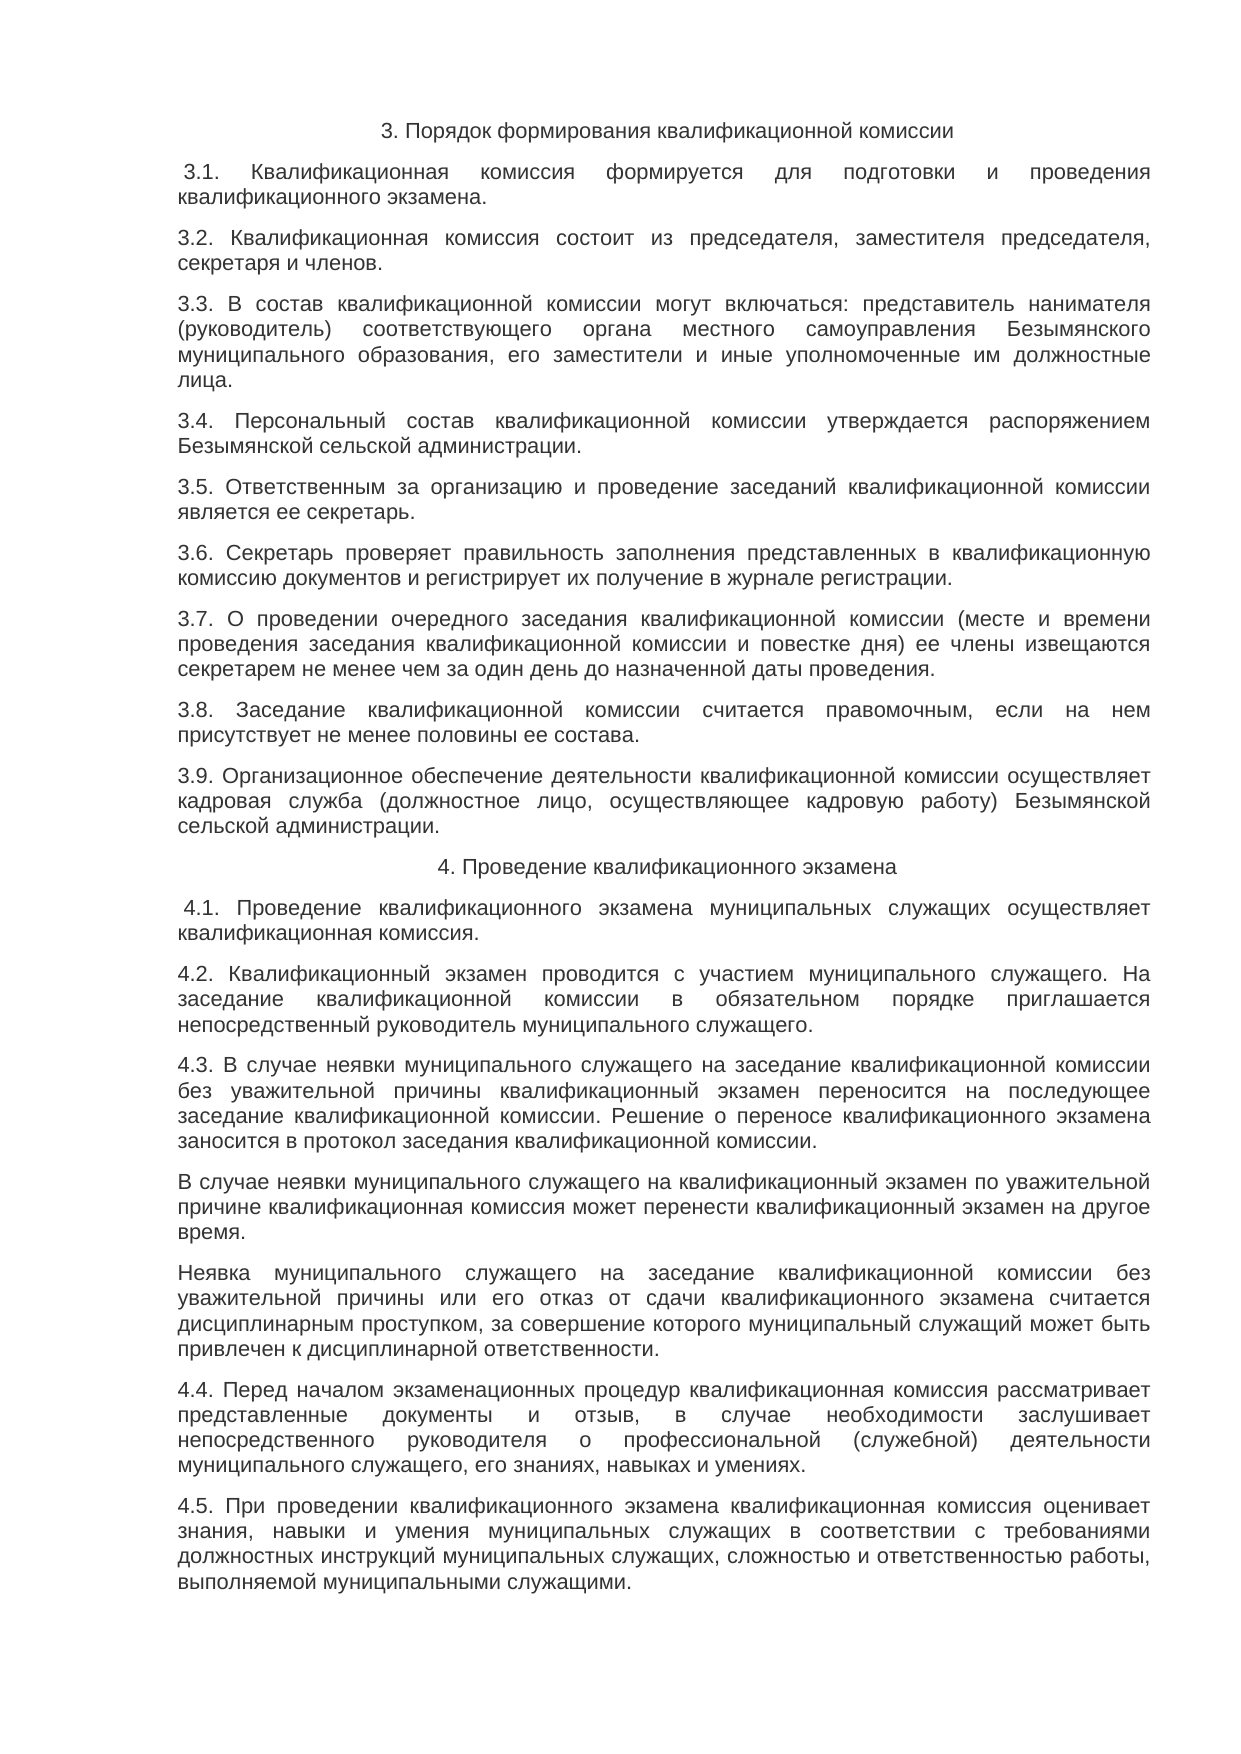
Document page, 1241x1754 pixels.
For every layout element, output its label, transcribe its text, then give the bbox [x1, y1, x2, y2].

text Неявка муниципального служащего на заседание квалификационной комиссии без уважительной причины или его отказ от сдачи квалификационного экзамена считается дисциплинарным проступком, за совершение которого муниципальный служащий может быть привлечен к дисциплинарной ответственности. [177, 1260, 1152, 1361]
text 4.1. Проведение квалификационного экзамена муниципальных служащих осуществляет квалификационная комиссия. [177, 895, 1152, 945]
text 3.9. Организационное обеспечение деятельности квалификационной комиссии осуществляет кадровая служба (должностное лицо, осуществляющее кадровую работу) Безымянской сельской администрации. [177, 763, 1152, 838]
text 3.2. Квалификационная комиссия состоит из председателя, заместителя председателя, секретаря и членов. [177, 225, 1152, 275]
text 3.1. Квалификационная комиссия формируется для подготовки и проведения квалификационного экзамена. [177, 159, 1152, 209]
text 3.8. Заседание квалификационной комиссии считается правомочным, если на нем присутствует не менее половины ее состава. [177, 697, 1152, 747]
text 4.4. Перед началом экзаменационных процедур квалификационная комиссия рассматривает представленные документы и отзыв, в случае необходимости заслушивает непосредственного руководителя о профессиональной (служебной) деятельности муниципального служащего, его знаниях, навыках и умениях. [177, 1376, 1152, 1477]
text 4.2. Квалификационный экзамен проводится с участием муниципального служащего. На заседание квалификационной комиссии в обязательном порядке приглашается непосредственный руководитель муниципального служащего. [177, 961, 1152, 1037]
text 3.6. Секретарь проверяет правильность заполнения представленных в квалификационную комиссию документов и регистрирует их получение в журнале регистрации. [177, 539, 1152, 590]
text 3.3. В состав квалификационной комиссии могут включаться: представитель нанимателя (руководитель) соответствующего органа местного самоуправления Безымянского муниципального образования, его заместители и иные уполномоченные им должностные лица. [177, 291, 1152, 392]
text 3.5. Ответственным за организацию и проведение заседаний квалификационной комиссии является ее секретарь. [177, 473, 1152, 524]
text 4. Проведение квалификационного экзамена [177, 854, 1152, 879]
text В случае неявки муниципального служащего на квалификационный экзамен по уважительной причине квалификационная комиссия может перенести квалификационный экзамен на другое время. [177, 1169, 1152, 1244]
text 4.3. В случае неявки муниципального служащего на заседание квалификационной комиссии без уважительной причины квалификационный экзамен переносится на последующее заседание квалификационной комиссии. Решение о переносе квалификационного экзамена заносится в протокол заседания квалификационной комиссии. [177, 1052, 1152, 1153]
text 3.7. О проведении очередного заседания квалификационной комиссии (месте и времени проведения заседания квалификационной комиссии и повестке дня) ее члены извещаются секретарем не менее чем за один день до назначенной даты проведения. [177, 606, 1152, 681]
text 3. Порядок формирования квалификационной комиссии [177, 118, 1152, 143]
text 4.5. При проведении квалификационного экзамена квалификационная комиссия оценивает знания, навыки и умения муниципальных служащих в соответствии с требованиями должностных инструкций муниципальных служащих, сложностью и ответственностью работы, выполняемой муниципальными служащими. [177, 1493, 1152, 1594]
text 3.4. Персональный состав квалификационной комиссии утверждается распоряжением Безымянской сельской администрации. [177, 407, 1152, 458]
